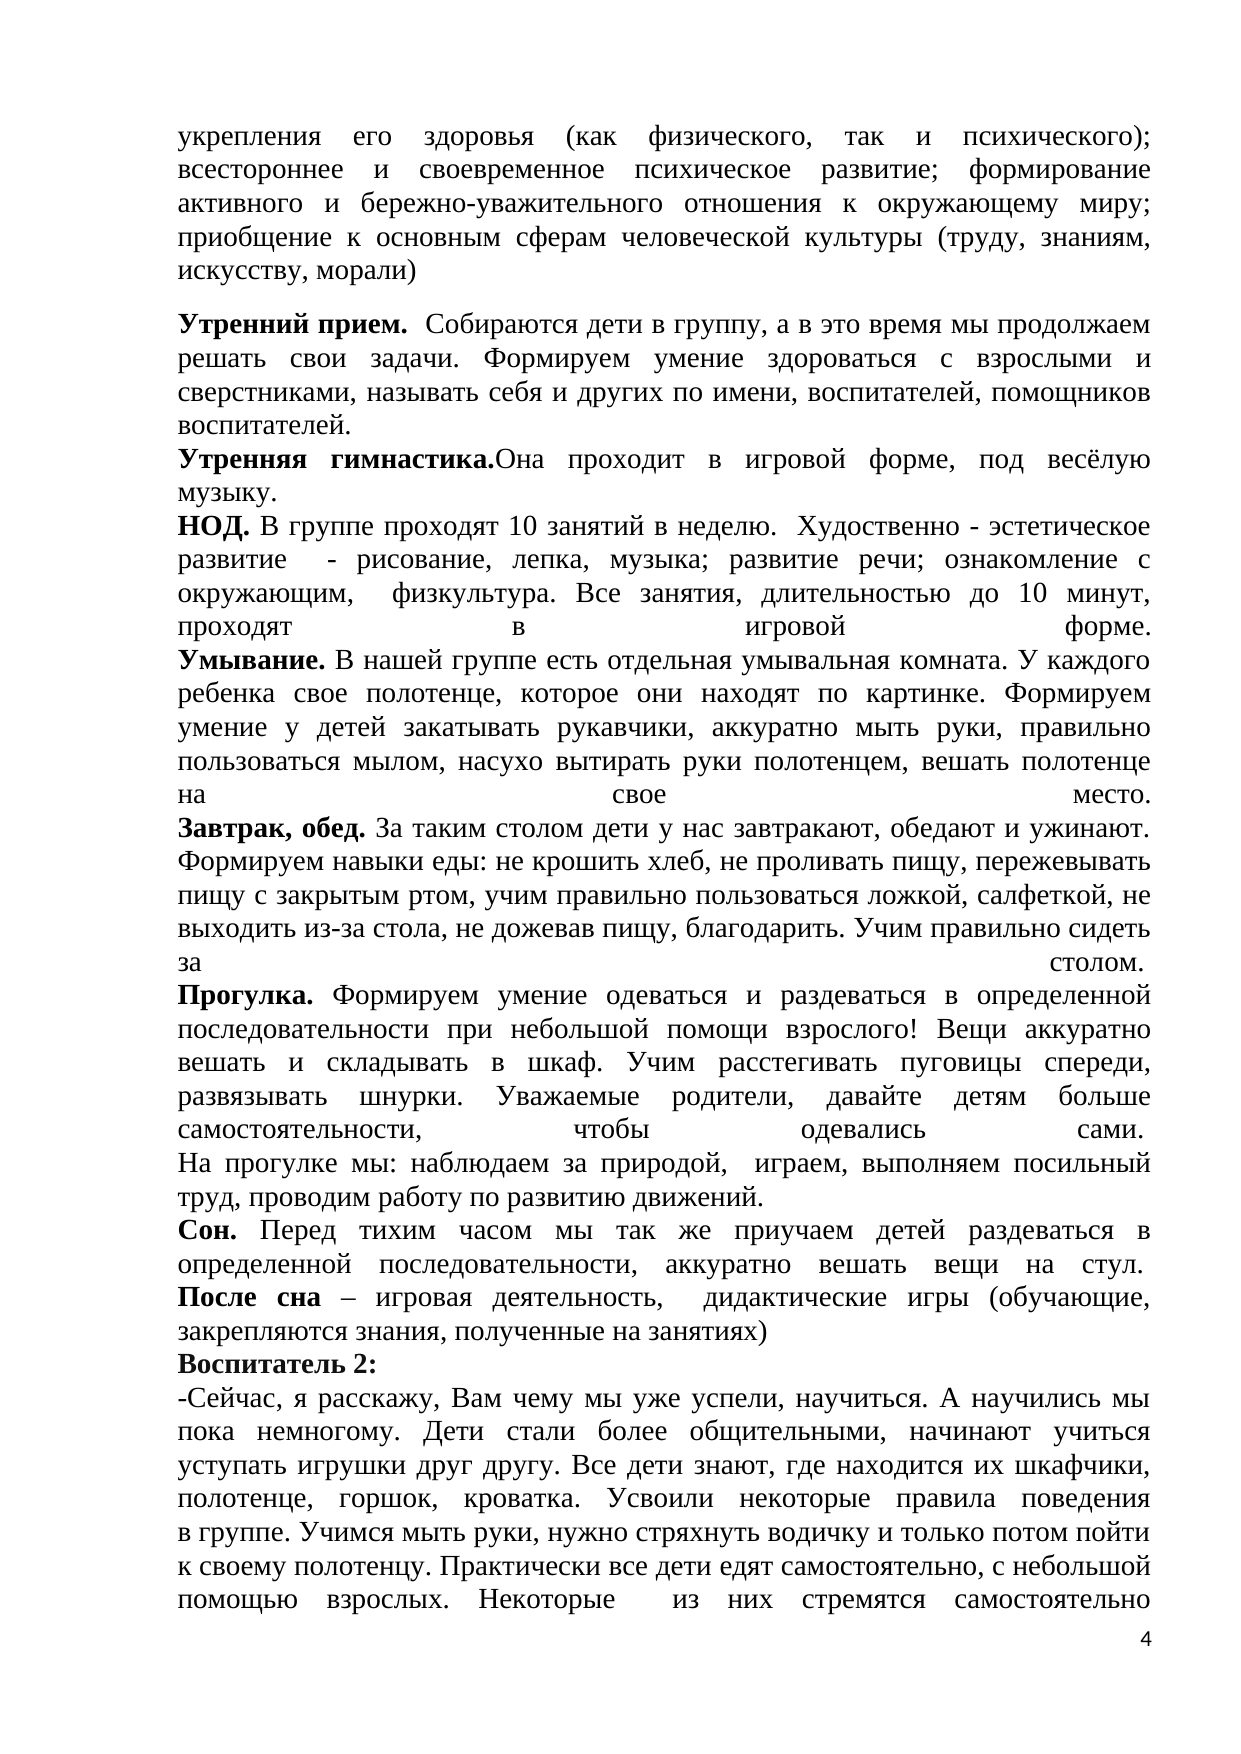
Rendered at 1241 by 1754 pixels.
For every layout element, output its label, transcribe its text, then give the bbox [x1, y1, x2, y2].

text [177, 1380, 1152, 1615]
text Утренний прием. Собираются дети в группу, а в это время мы продолжаем решать свои задачи. Формируем умение здороваться с взрослыми и сверстниками, называть себя и других по имени, воспитателей, помощников воспитателей. Утренняя гимнастика.Она проходит в игровой форме, под весёлую музыку. НОД. В группе проходят 10 занятий в неделю. Худоственно - эстетическое развитие - рисование, лепка, музыка; развитие речи; ознакомление с окружающим, физкультура. Все занятия, длительностью до 10 минут, проходят в игровой форме. Умывание. В нашей группе есть отдельная умывальная комната. У каждого ребенка свое полотенце, которое они находят по картинке. Формируем умение у детей закатывать рукавчики, аккуратно мыть руки, правильно пользоваться мылом, насухо вытирать руки полотенцем, вешать полотенце на свое место. Завтрак, обед. За таким столом дети у нас завтракают, обедают и ужинают. Формируем навыки еды: не крошить хлеб, не проливать пищу, пережевывать пищу с закрытым ртом, учим правильно пользоваться ложкой, салфеткой, не выходить из-за стола, не дожевав пищу, благодарить. Учим правильно сидеть за столом. Прогулка. Формируем умение одеваться и раздеваться в определенной последовательности при небольшой помощи взрослого! Вещи аккуратно вешать и складывать в шкаф. Учим расстегивать пуговицы спереди, развязывать шнурки. Уважаемые родители, давайте детям больше самостоятельности, чтобы одевались сами. На прогулке мы: наблюдаем за природой, играем, выполняем посильный труд, проводим работу по развитию движений. [177, 307, 1152, 1212]
text Воспитатель 2: [177, 1346, 1152, 1380]
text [177, 118, 1152, 286]
text Сон. Перед тихим часом мы так же приучаем детей раздеваться в определенной последовательности, аккуратно вешать вещи на стул. После сна – игровая деятельность, дидактические игры (обучающие, закрепляются знания, полученные на занятиях) [177, 1212, 1152, 1346]
